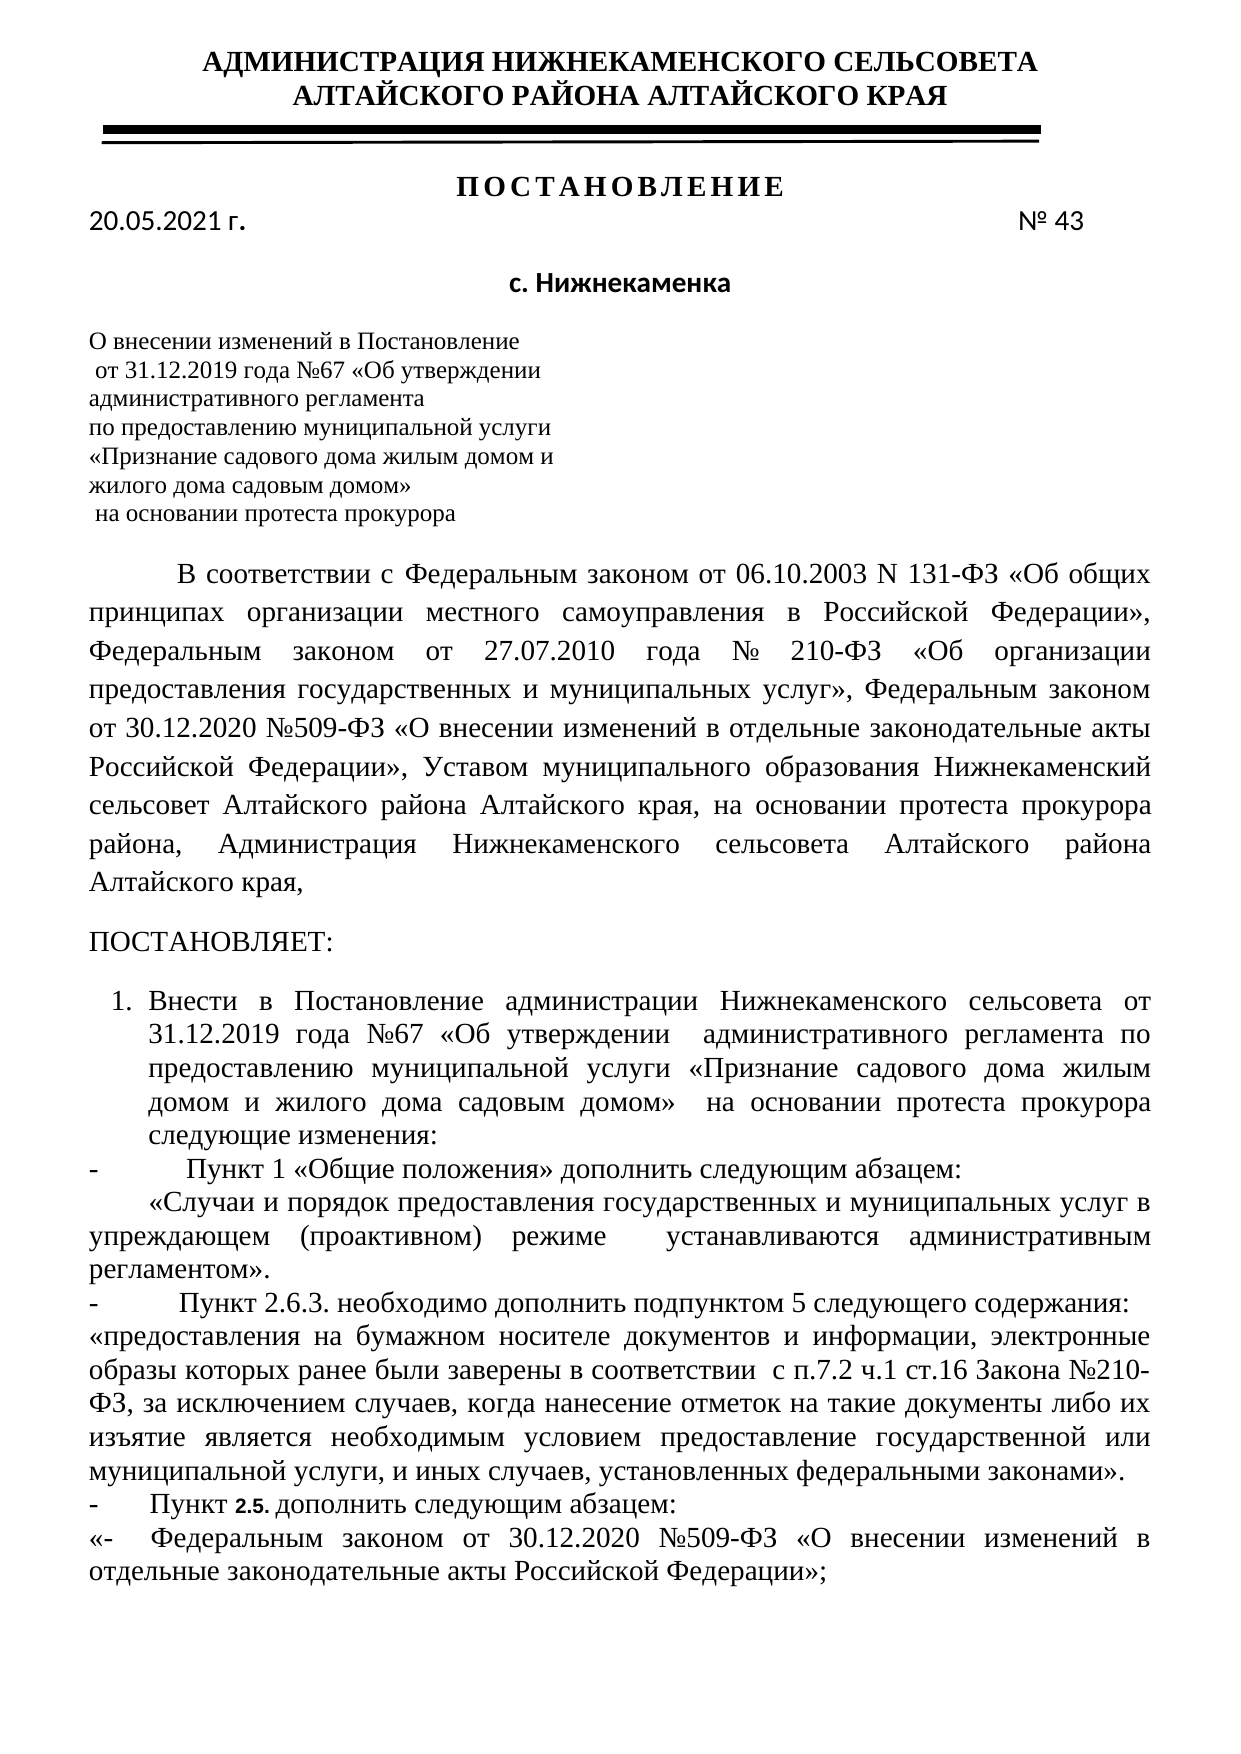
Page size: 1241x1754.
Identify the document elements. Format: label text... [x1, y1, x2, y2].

list «Случаи и порядок предоставления государственных и муниципальных услуг в упреждающем (проактивном) режиме устанавливаются административным регламентом». [89, 1184, 1152, 1285]
text от 31.12.2019 года №67 «Об утверждении [89, 355, 1152, 383]
text на основании протеста прокурора [89, 498, 1152, 527]
text В соответствии с Федеральным законом от 06.10.2003 N 131-ФЗ «Об общих принципах организации местного самоуправления в Российской Федерации», Федеральным законом от 27.07.2010 года № 210-ФЗ «Об организации предоставления государственных и муниципальных услуг», Федеральным законом от 30.12.2020 №509-ФЗ «О внесении изменений в отдельные законодательные акты Российской Федерации», Уставом муниципального образования Нижнекаменский сельсовет Алтайского района Алтайского края, на основании протеста прокурора района, Администрация Нижнекаменского сельсовета Алтайского района Алтайского края, [89, 556, 1152, 898]
list - Пункт 1 «Общие положения» дополнить следующим абзацем: [89, 1151, 1152, 1184]
text АЛТАЙСКОГО РАЙОНА АЛТАЙСКОГО КРАЯ [89, 78, 1152, 111]
list «- Федеральным законом от 30.12.2020 №509-ФЗ «О внесении изменений в отдельные законодательные акты Российской Федерации»; [89, 1520, 1152, 1587]
text с. Нижнекаменка [89, 264, 1152, 300]
text АДМИНИСТРАЦИЯ НИЖНЕКАМЕНСКОГО СЕЛЬСОВЕТА [89, 44, 1152, 78]
text 20.05.2021 г. № 43 [89, 202, 1152, 238]
text по предоставлению муниципальной услуги [89, 412, 1152, 441]
text ПОСТАНОВЛЕНИЕ [89, 169, 1152, 202]
text административного регламента [89, 383, 1152, 412]
list - Пункт 2.6.3. необходимо дополнить подпунктом 5 следующего содержания: [89, 1285, 1152, 1318]
text «Признание садового дома жилым домом и [89, 441, 1152, 470]
list Внести в Постановление администрации Нижнекаменского сельсовета от 31.12.2019 года №67 «Об утверждении административного регламента по предоставлению муниципальной услуги «Признание садового дома жилым домом и жилого дома садовым домом» на основании протеста прокурора следующие изменения: [111, 983, 1152, 1151]
text жилого дома садовым домом» [89, 470, 1152, 498]
text - Пункт 2.5. дополнить следующим абзацем: [89, 1486, 1152, 1520]
text О внесении изменений в Постановление [89, 326, 1152, 355]
text ПОСТАНОВЛЯЕТ: [89, 924, 1152, 957]
text «предоставления на бумажном носителе документов и информации, электронные образы которых ранее были заверены в соответствии с п.7.2 ч.1 ст.16 Закона №210-ФЗ, за исключением случаев, когда нанесение отметок на такие документы либо их изъятие является необходимым условием предоставление государственной или муниципальной услуги, и иных случаев, установленных федеральными законами». [89, 1318, 1152, 1486]
